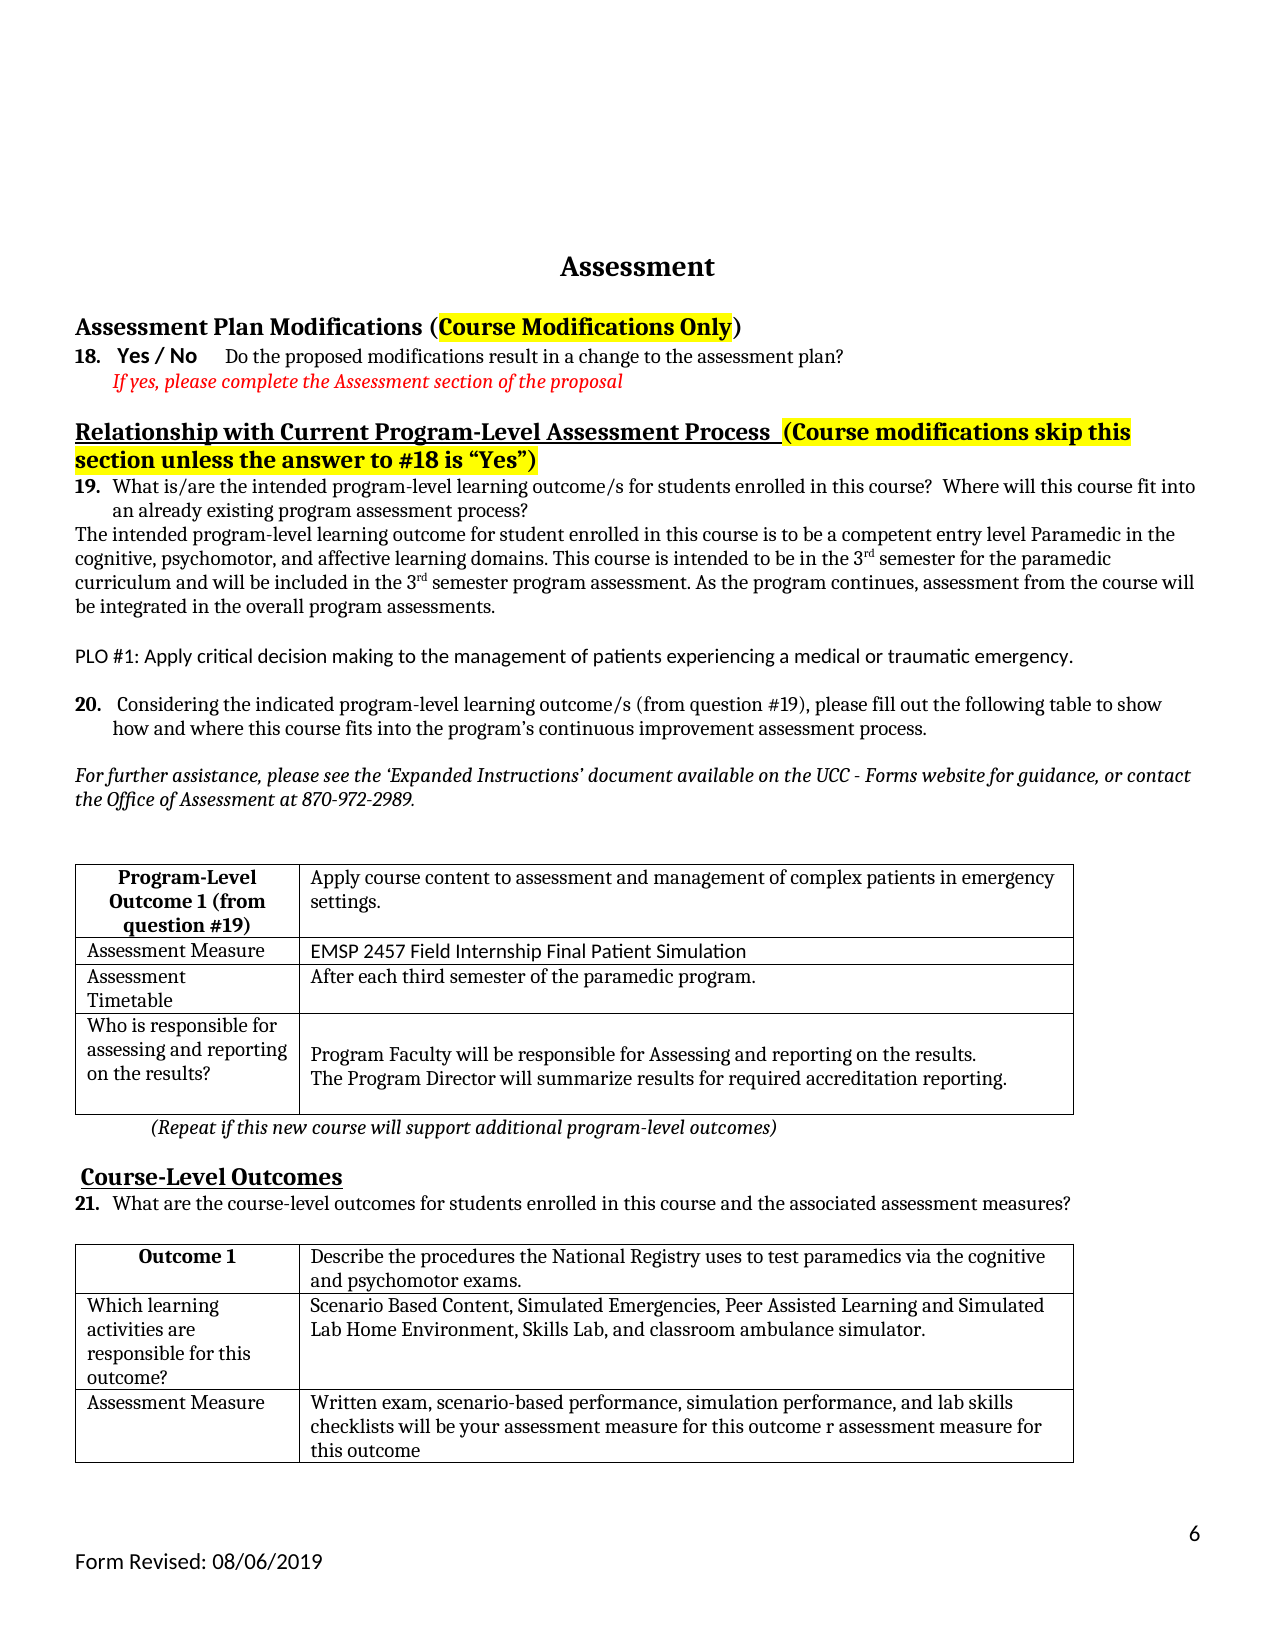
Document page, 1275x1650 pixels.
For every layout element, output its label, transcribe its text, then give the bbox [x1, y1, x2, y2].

table_cell Assessment Measure [76, 1390, 299, 1462]
list Considering the indicated program-level learning outcome/s (from question #19), please fill out the following table to show how and where this course fits into the program’s continuous improvement assessment process. [75, 692, 1200, 740]
text Assessment [75, 251, 1200, 284]
table_cell Written exam, scenario-based performance, simulation performance, and lab skills checklists will be your assessment measure for this outcome r assessment measure for this outcome [300, 1390, 1073, 1462]
table_header Apply course content to assessment and management of complex patients in emergency settings. [300, 865, 1073, 937]
text The intended program-level learning outcome for student enrolled in this course is to be a competent entry level Paramedic in the cognitive, psychomotor, and affective learning domains. This course is intended to be in the 3rd semester for the paramedic curriculum and will be included in the 3rd semester program assessment. As the program continues, assessment from the course will be integrated in the overall program assessments. [75, 523, 1200, 619]
text Assessment Plan Modifications (Course Modifications Only) [75, 313, 439, 342]
table_cell Program Faculty will be responsible for Assessing and reporting on the results. The Program Director will summarize results for required accreditation reporting. [300, 1014, 1073, 1114]
text PLO #1: Apply critical decision making to the management of patients experiencing a medical or traumatic emergency. [75, 643, 1200, 668]
list What are the course-level outcomes for students enrolled in this course and the associated assessment measures? [75, 1192, 1200, 1216]
text Assessment Plan Modifications (Course Modifications Only) [732, 313, 1200, 342]
list Yes / No Do the proposed modifications result in a change to the assessment plan? [75, 342, 1200, 370]
table_header Program-Level Outcome 1 (from question #19) [76, 865, 299, 937]
text Course-Level Outcomes [75, 1163, 1200, 1192]
table_header Describe the procedures the National Registry uses to test paramedics via the cognitive and psychomotor exams. [300, 1245, 1073, 1292]
text For further assistance, please see the ‘Expanded Instructions’ document available on the UCC - Forms website for guidance, or contact the Office of Assessment at 870-972-2989. [75, 764, 1200, 812]
text Relationship with Current Program-Level Assessment Process (Course modifications skip this section unless the answer to #18 is “Yes”) [75, 418, 1200, 475]
table_cell Assessment Timetable [76, 965, 299, 1013]
table_cell Assessment Measure [76, 938, 299, 964]
list What is/are the intended program-level learning outcome/s for students enrolled in this course? Where will this course fit into an already existing program assessment process? [75, 475, 1200, 523]
text (Repeat if this new course will support additional program-level outcomes) [75, 1115, 1200, 1139]
table_cell After each third semester of the paramedic program. [300, 965, 1073, 1013]
text If yes, please complete the Assessment section of the proposal [75, 370, 1200, 394]
table_header Outcome 1 [76, 1245, 299, 1292]
table_cell Who is responsible for assessing and reporting on the results? [76, 1014, 299, 1114]
table_cell Which learning activities are responsible for this outcome? [76, 1294, 299, 1389]
table_cell EMSP 2457 Field Internship Final Patient Simulation [300, 938, 1073, 964]
